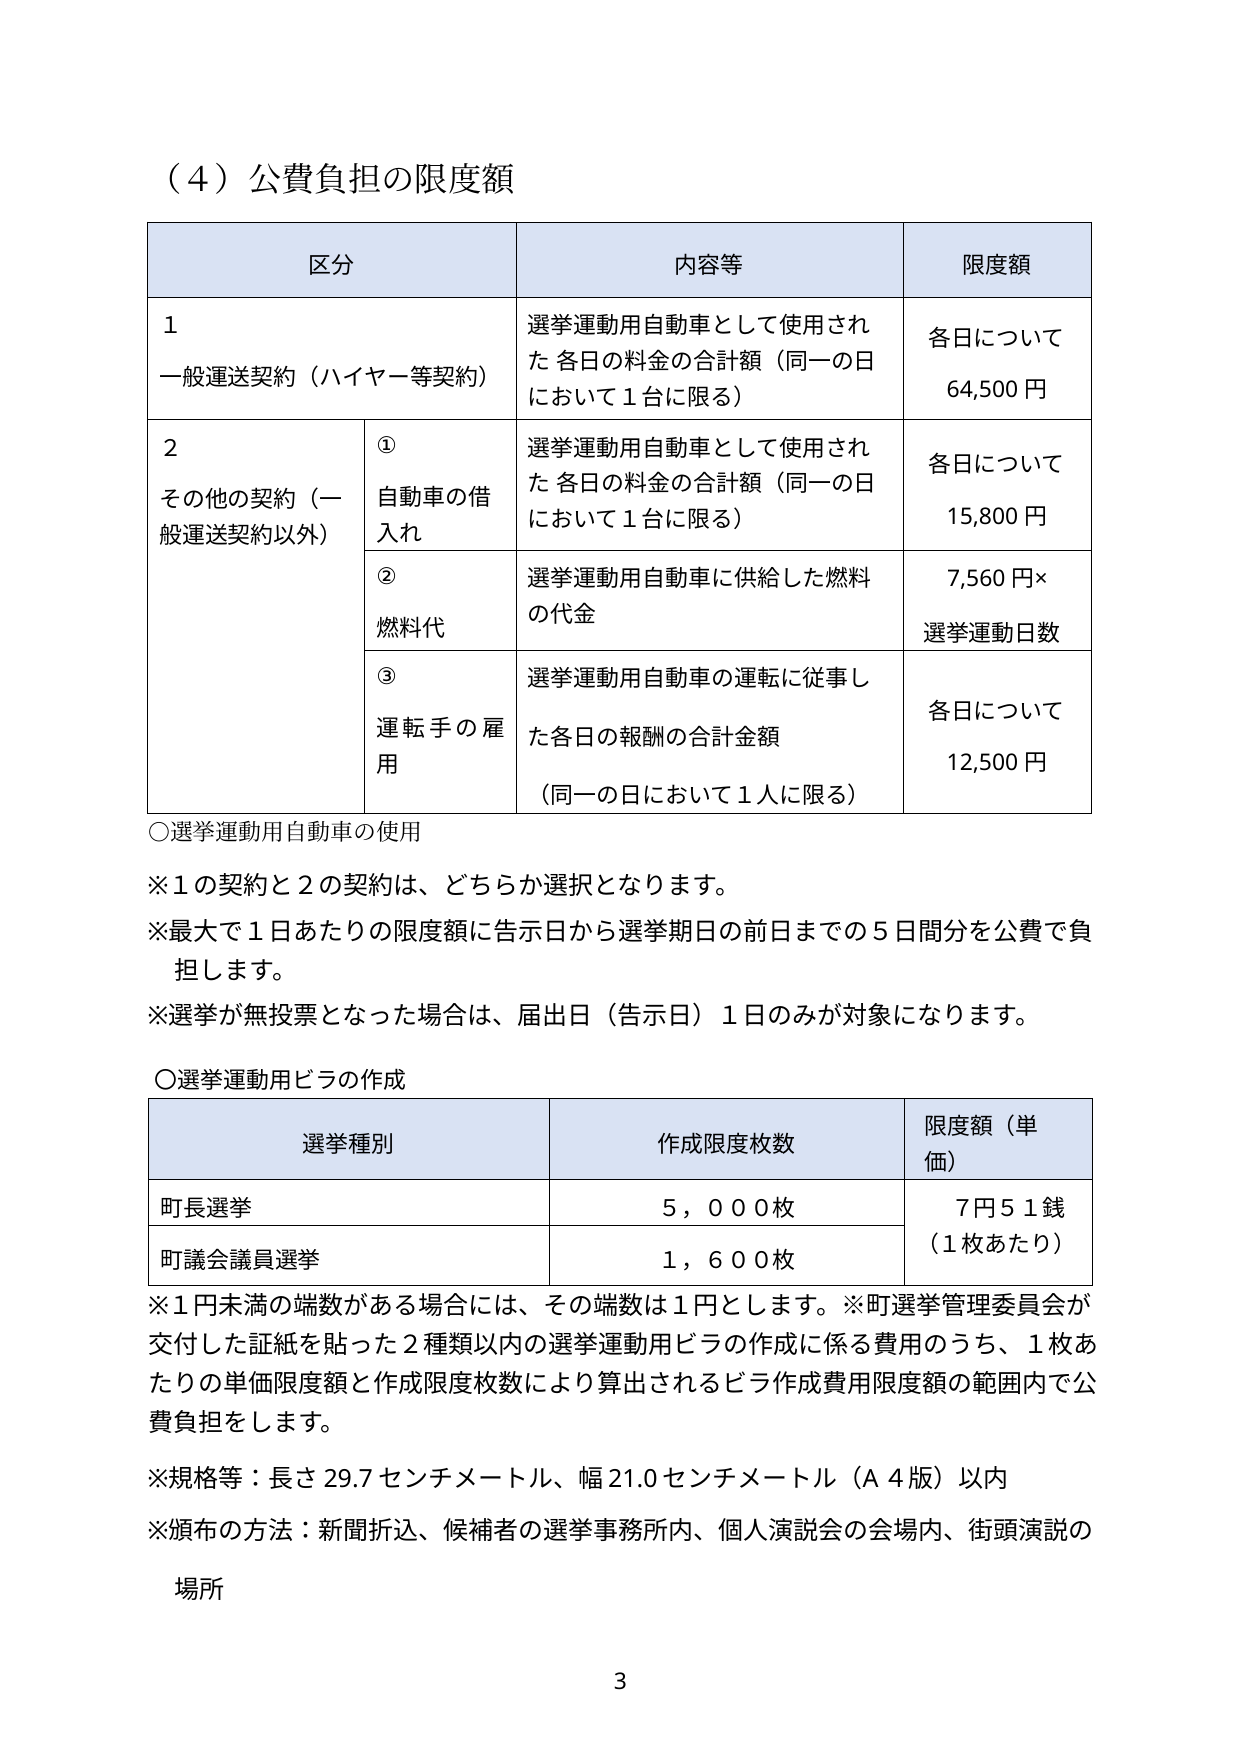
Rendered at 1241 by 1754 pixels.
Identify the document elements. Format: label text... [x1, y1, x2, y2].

table_cell ③ 運転手の雇用 [365, 651, 516, 812]
table_cell ② 燃料代 [365, 551, 516, 650]
table_header 区分 [148, 223, 516, 297]
text 〇選挙運動用自動車の使用 1 [148, 813, 1106, 846]
table_header 限度額（単価） [905, 1099, 1092, 1179]
table_cell 各日について 15,800 円 [904, 420, 1091, 550]
table_cell ① 自動車の借入れ [365, 420, 516, 550]
table_cell 7,560 円× 選挙運動日数 [904, 551, 1091, 650]
table_cell 選挙運動用自動車に供給した燃料の代金 [517, 551, 903, 650]
table_cell 選挙運動用自動車として使用された 各日の料金の合計額（同一の日において１台に限る） [517, 420, 903, 550]
table_cell １ 一般運送契約（ハイヤー等契約） [148, 298, 516, 419]
table_cell ５，０００枚 [550, 1180, 904, 1225]
text ※頒布の方法：新聞折込、候補者の選挙事務所内、個人演説会の会場内、街頭演説の場所 [147, 1511, 1106, 1606]
table_header 選挙種別 [149, 1099, 549, 1179]
text ※最大で１日あたりの限度額に告示日から選挙期日の前日までの５日間分を公費で負担します。 [147, 911, 1106, 986]
table_cell 町議会議員選挙 [149, 1226, 549, 1285]
text ※選挙が無投票となった場合は、届出日（告示日）１日のみが対象になります。 [147, 995, 1106, 1031]
text ※規格等：長さ29.7センチメートル、幅21.0センチメートル（A４版）以内 [147, 1459, 1106, 1495]
table_cell １，６００枚 [550, 1226, 904, 1285]
text 〇選挙運動用ビラの作成 1 [148, 1062, 739, 1095]
table_header 内容等 [517, 223, 903, 297]
table_cell 町長選挙 [149, 1180, 549, 1225]
text ※１の契約と２の契約は、どちらか選択となります。 [147, 866, 1106, 902]
table_cell 選挙運動用自動車として使用された 各日の料金の合計額（同一の日において１台に限る） [517, 298, 903, 419]
table_cell 選挙運動用自動車の運転に従事した各日の報酬の合計金額 （同一の日において１人に限る） [517, 651, 903, 812]
table_cell 各日について 12,500 円 [904, 651, 1091, 812]
table_header 作成限度枚数 [550, 1099, 904, 1179]
table_cell 各日について 64,500 円 [904, 298, 1091, 419]
table_cell ２ その他の契約（一般運送契約以外） [148, 420, 364, 812]
table_header 限度額 [904, 223, 1091, 297]
table_cell ７円５１銭 （１枚あたり） [905, 1180, 1092, 1285]
text ※１円未満の端数がある場合には、その端数は１円とします。※町選挙管理委員会が交付した証紙を貼った２種類以内の選挙運動用ビラの作成に係る費用のうち、１枚あたりの単価限度額と作成限度枚数により算出されるビラ作成費用限度額の範囲内で公費負担をします。 [148, 1286, 1106, 1439]
text （４）公費負担の限度額 [148, 153, 1106, 201]
